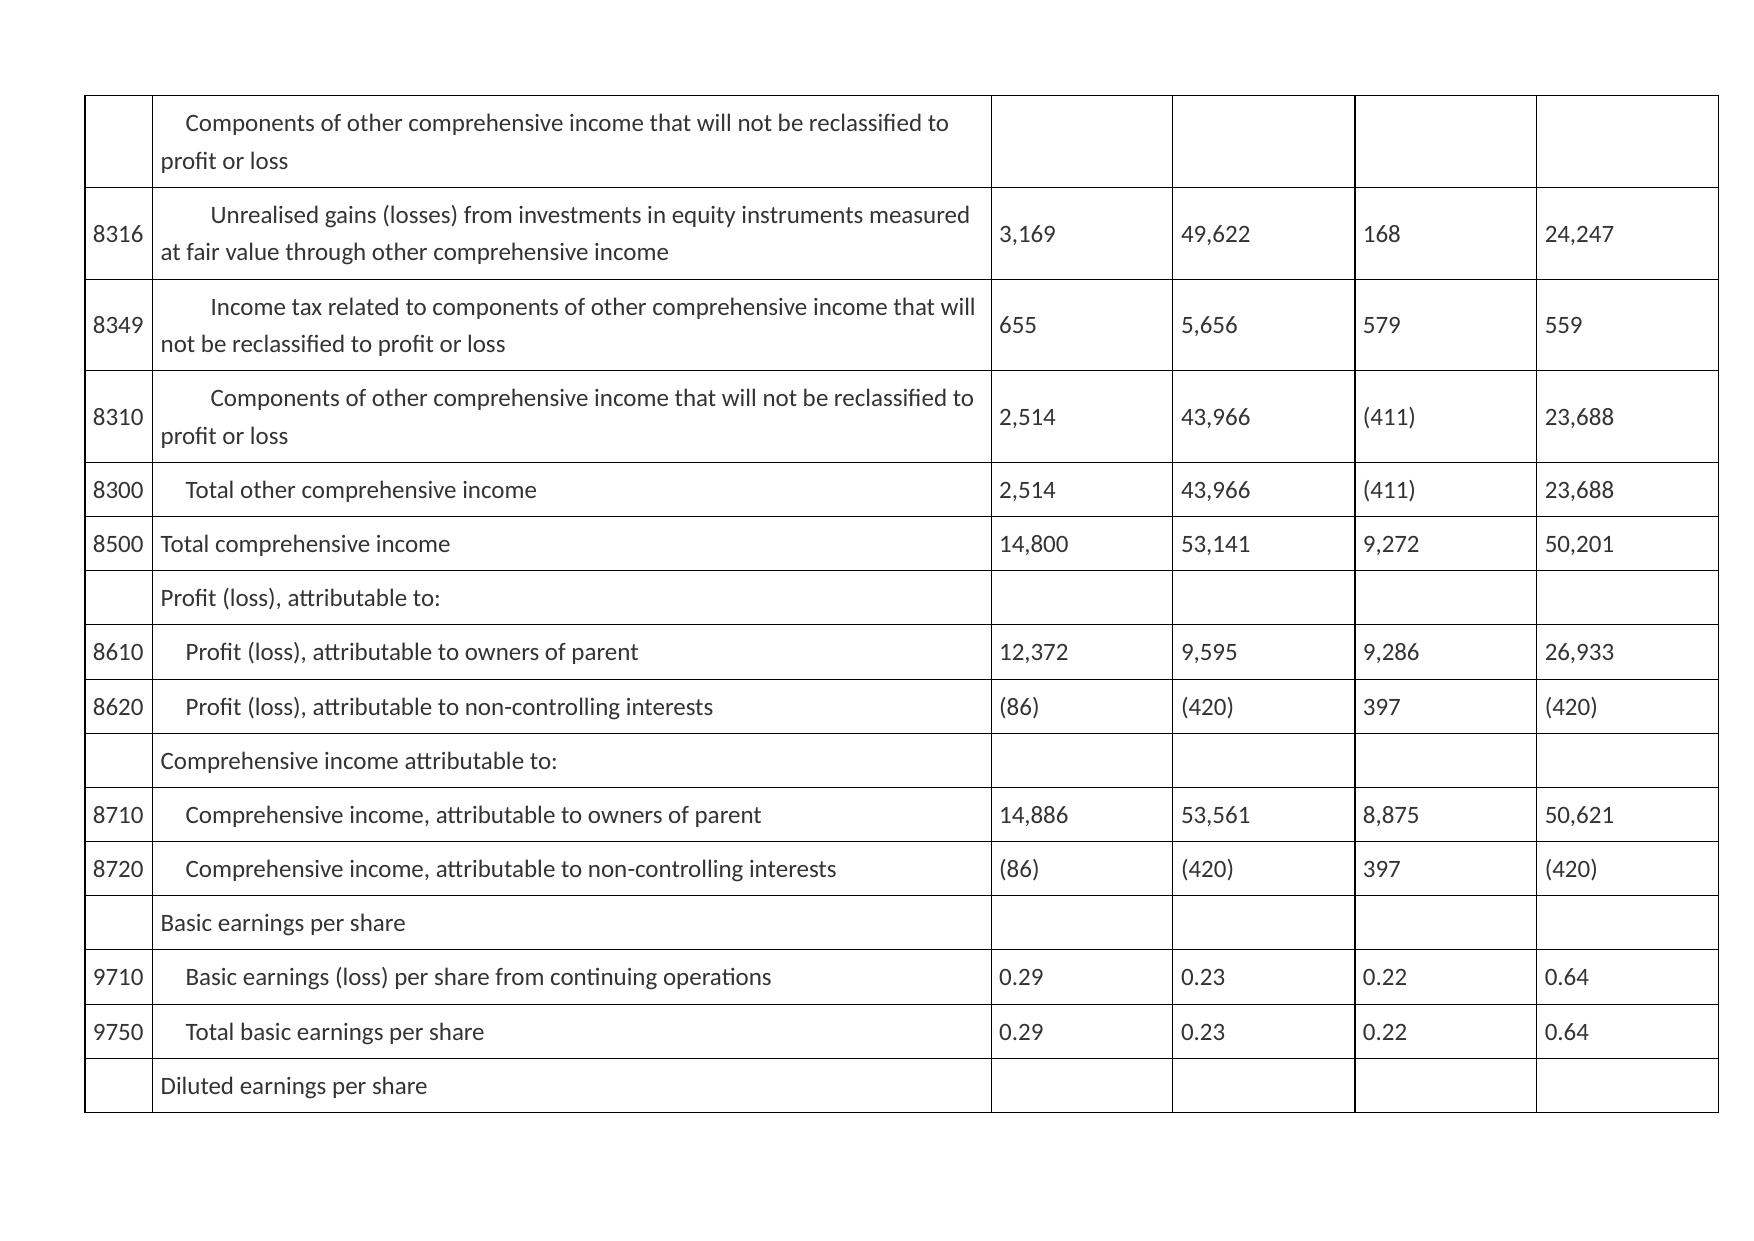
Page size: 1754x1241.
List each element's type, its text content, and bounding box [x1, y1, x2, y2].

table_cell 0.22 [1356, 1005, 1536, 1058]
table_cell 8500 [86, 517, 152, 570]
table_cell Profit (loss), attributable to owners of parent [153, 625, 991, 678]
table_cell 0.29 [992, 1005, 1172, 1058]
table_cell 0.23 [1173, 1005, 1354, 1058]
table_cell 3,169 [992, 188, 1172, 278]
table_cell 43,966 [1173, 463, 1354, 516]
table_cell 8720 [86, 842, 152, 895]
table_cell 53,561 [1173, 788, 1354, 841]
table_cell 397 [1356, 680, 1536, 733]
table_cell Basic earnings per share [153, 896, 991, 949]
table_cell Unrealised gains (losses) from investments in equity instruments measured at fair value through other comprehensive income [153, 188, 991, 278]
table_cell [1356, 96, 1536, 187]
table_cell 8610 [86, 625, 152, 678]
table_cell 579 [1356, 280, 1536, 370]
table_cell (420) [1537, 842, 1718, 895]
table_cell 168 [1356, 188, 1536, 278]
table_cell [86, 896, 152, 949]
table_cell 9,595 [1173, 625, 1354, 678]
table_cell 8310 [86, 371, 152, 462]
table_cell Total basic earnings per share [153, 1005, 991, 1058]
table_cell [86, 571, 152, 624]
table_cell 23,688 [1537, 371, 1718, 462]
table_cell [992, 896, 1172, 949]
table_cell Comprehensive income, attributable to owners of parent [153, 788, 991, 841]
table_cell [1537, 96, 1718, 187]
table_cell Diluted earnings per share [153, 1059, 991, 1112]
table_cell (420) [1537, 680, 1718, 733]
table_cell [1537, 571, 1718, 624]
table_cell Total comprehensive income [153, 517, 991, 570]
table_cell 12,372 [992, 625, 1172, 678]
table_cell 24,247 [1537, 188, 1718, 278]
table_cell Comprehensive income attributable to: [153, 734, 991, 787]
table_cell 14,800 [992, 517, 1172, 570]
table_cell [1173, 896, 1354, 949]
table_cell [992, 96, 1172, 187]
table_cell Total other comprehensive income [153, 463, 991, 516]
table_cell 0.22 [1356, 950, 1536, 1003]
table_cell (86) [992, 680, 1172, 733]
table_cell Components of other comprehensive income that will not be reclassified to profit or loss [153, 371, 991, 462]
table_cell Income tax related to components of other comprehensive income that will not be reclassified to profit or loss [153, 280, 991, 370]
table_cell 0.64 [1537, 1005, 1718, 1058]
table_cell [1356, 1059, 1536, 1112]
table_cell [1356, 571, 1536, 624]
table_cell 50,201 [1537, 517, 1718, 570]
table_cell 43,966 [1173, 371, 1354, 462]
table_cell (420) [1173, 842, 1354, 895]
table_cell 5,656 [1173, 280, 1354, 370]
table_cell 8620 [86, 680, 152, 733]
table_cell [992, 734, 1172, 787]
table_cell [86, 1059, 152, 1112]
table_cell 23,688 [1537, 463, 1718, 516]
table_cell (411) [1356, 463, 1536, 516]
table_cell (86) [992, 842, 1172, 895]
table_cell 8300 [86, 463, 152, 516]
table_cell 8710 [86, 788, 152, 841]
table_cell [992, 1059, 1172, 1112]
table_cell [992, 571, 1172, 624]
table_cell [1356, 734, 1536, 787]
table_cell 49,622 [1173, 188, 1354, 278]
table_cell 559 [1537, 280, 1718, 370]
table_cell Comprehensive income, attributable to non-controlling interests [153, 842, 991, 895]
table_cell 0.23 [1173, 950, 1354, 1003]
table_cell 9,272 [1356, 517, 1536, 570]
table_cell 26,933 [1537, 625, 1718, 678]
table_cell 53,141 [1173, 517, 1354, 570]
table_cell [1537, 1059, 1718, 1112]
table_cell 2,514 [992, 463, 1172, 516]
table_cell [1356, 896, 1536, 949]
table_cell 9750 [86, 1005, 152, 1058]
table_cell 2,514 [992, 371, 1172, 462]
table_cell 655 [992, 280, 1172, 370]
table_cell Components of other comprehensive income that will not be reclassified to profit or loss [153, 96, 991, 187]
table_cell 0.29 [992, 950, 1172, 1003]
table_cell (420) [1173, 680, 1354, 733]
table_cell [86, 734, 152, 787]
table_cell 9,286 [1356, 625, 1536, 678]
table_cell Profit (loss), attributable to: [153, 571, 991, 624]
table_cell [1173, 571, 1354, 624]
table_cell Profit (loss), attributable to non-controlling interests [153, 680, 991, 733]
table_cell [1173, 96, 1354, 187]
table_cell [1173, 1059, 1354, 1112]
table_cell 14,886 [992, 788, 1172, 841]
table_cell 397 [1356, 842, 1536, 895]
table_cell 8,875 [1356, 788, 1536, 841]
table_cell [1173, 734, 1354, 787]
table_cell [1537, 896, 1718, 949]
table_cell [1537, 734, 1718, 787]
table_cell 9710 [86, 950, 152, 1003]
table_cell 8349 [86, 280, 152, 370]
table_cell 50,621 [1537, 788, 1718, 841]
table_cell 0.64 [1537, 950, 1718, 1003]
table_cell Basic earnings (loss) per share from continuing operations [153, 950, 991, 1003]
table_cell [86, 96, 152, 187]
table_cell (411) [1356, 371, 1536, 462]
table_cell 8316 [86, 188, 152, 278]
